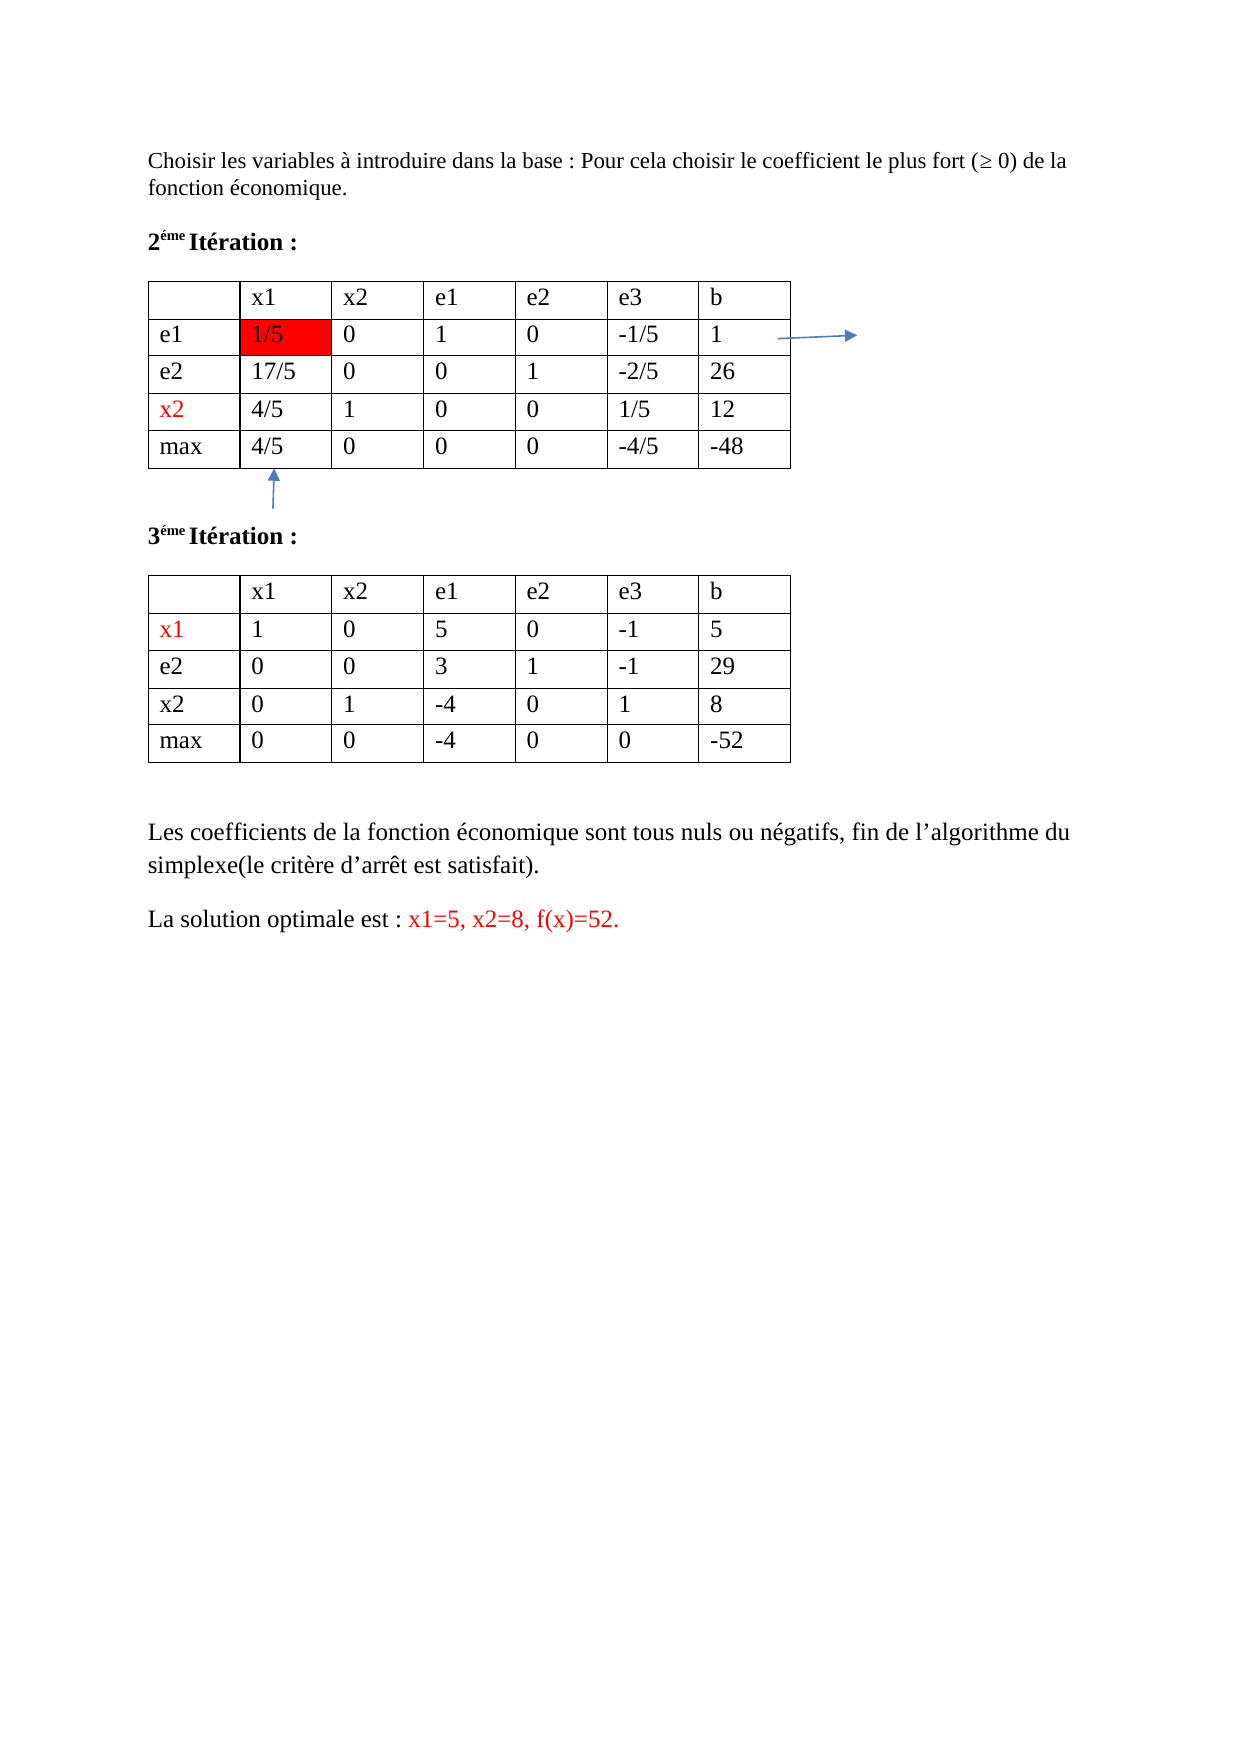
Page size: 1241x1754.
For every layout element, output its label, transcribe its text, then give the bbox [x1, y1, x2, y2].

table_cell 29 [699, 651, 790, 688]
table_cell 0 [516, 394, 607, 430]
table_cell 0 [332, 356, 423, 393]
table_cell 8 [699, 689, 790, 724]
table_cell 1 [332, 689, 423, 724]
table_cell -52 [699, 725, 790, 762]
table_cell 1 [516, 651, 607, 688]
table_cell 1 [516, 356, 607, 393]
table_cell 0 [332, 725, 423, 762]
text 3éme Itération : [148, 521, 1093, 550]
table_header e2 [516, 576, 607, 613]
table_header x1 [241, 282, 331, 318]
table_cell e1 [149, 320, 239, 355]
table_cell e2 [149, 651, 239, 688]
table_cell 0 [332, 651, 423, 688]
table_cell 0 [516, 320, 607, 355]
table_cell 1 [241, 614, 331, 650]
table_cell x2 [149, 689, 239, 724]
text La solution optimale est : x1=5, x2=8, f(x)=52. [148, 904, 1093, 933]
table_cell -1/5 [608, 320, 698, 355]
table_cell 26 [699, 356, 790, 393]
table_cell 0 [332, 320, 423, 355]
table_cell 0 [516, 614, 607, 650]
table_cell 0 [424, 394, 515, 430]
table_header x1 [241, 576, 331, 613]
table_cell 1 [608, 689, 698, 724]
table_cell -1 [608, 614, 698, 650]
table_cell -4 [424, 689, 515, 724]
table_cell 1 [424, 320, 515, 355]
table_cell 12 [699, 394, 790, 430]
table_cell max [149, 431, 239, 468]
table_header x2 [332, 576, 423, 613]
table_cell max [149, 725, 239, 762]
table_cell 0 [241, 651, 331, 688]
table_header [149, 576, 239, 613]
table_cell 1 [332, 394, 423, 430]
table_cell 0 [332, 431, 423, 468]
table_cell x1 [149, 614, 239, 650]
text Les coefficients de la fonction économique sont tous nuls ou négatifs, fin de l’algorithme du simplexe(le critère d’arrêt est satisfait). [148, 817, 1093, 879]
text 2éme Itération : [148, 227, 1093, 255]
table_cell 0 [241, 689, 331, 724]
table_cell 17/5 [241, 356, 331, 393]
table_cell 3 [424, 651, 515, 688]
table_header e3 [608, 282, 698, 318]
table_cell 4/5 [241, 431, 331, 468]
table_cell x2 [149, 394, 239, 430]
table_cell 0 [332, 614, 423, 650]
table_header e1 [424, 576, 515, 613]
table_header e3 [608, 576, 698, 613]
table_cell 0 [241, 725, 331, 762]
table_cell 4/5 [241, 394, 331, 430]
table_cell 0 [516, 431, 607, 468]
table_cell -4/5 [608, 431, 698, 468]
table_header b [699, 282, 790, 318]
table_cell 0 [516, 725, 607, 762]
table_cell 0 [608, 725, 698, 762]
table_cell -1 [608, 651, 698, 688]
text Choisir les variables à introduire dans la base : Pour cela choisir le coefficient le plus fort (≥ 0) de la fonction économique. [148, 148, 1093, 200]
table_cell 1/5 [241, 320, 331, 355]
table_cell e2 [149, 356, 239, 393]
table_cell -48 [699, 431, 790, 468]
table_cell 5 [424, 614, 515, 650]
table_cell 0 [516, 689, 607, 724]
table_cell -4 [424, 725, 515, 762]
table_cell 0 [424, 431, 515, 468]
table_cell -2/5 [608, 356, 698, 393]
table_header e2 [516, 282, 607, 318]
table_cell 1 [699, 320, 790, 355]
table_header [149, 282, 239, 318]
table_cell 0 [424, 356, 515, 393]
table_cell 5 [699, 614, 790, 650]
table_header b [699, 576, 790, 613]
table_cell 1/5 [608, 394, 698, 430]
table_header x2 [332, 282, 423, 318]
table_header e1 [424, 282, 515, 318]
